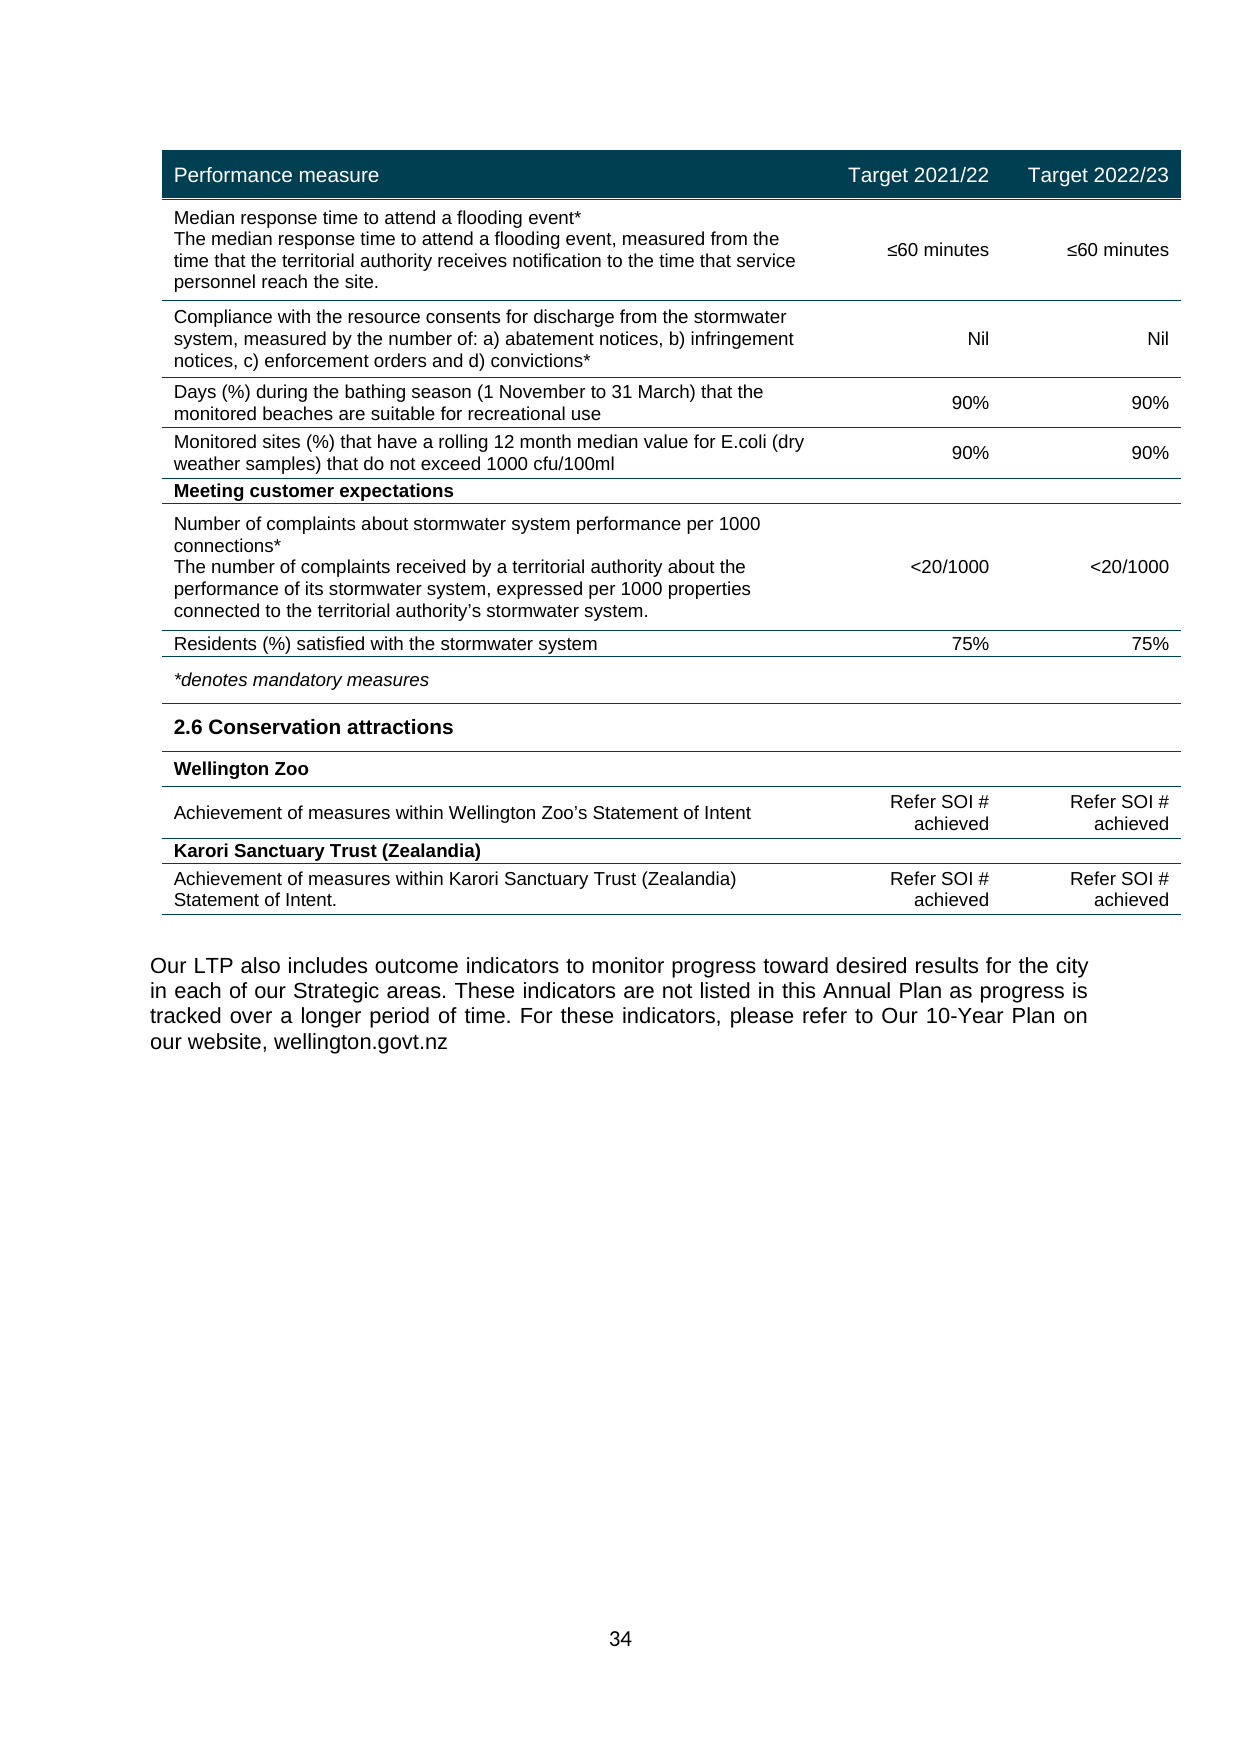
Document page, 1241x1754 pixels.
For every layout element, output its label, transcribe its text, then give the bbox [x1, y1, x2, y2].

table_cell Refer SOI # achieved [823, 864, 1001, 914]
table_cell *denotes mandatory measures [162, 657, 1181, 702]
table_cell 90% [823, 428, 1001, 478]
table_cell Median response time to attend a flooding event* The median response time to attend a flooding event, measured from the time that the territorial authority receives notification to the time that service personnel reach the site. [162, 200, 823, 299]
table_cell Achievement of measures within Wellington Zoo’s Statement of Intent [162, 787, 823, 838]
table_cell Wellington Zoo [162, 752, 1181, 786]
table_cell Meeting customer expectations [162, 479, 1181, 503]
table_cell ≤60 minutes [1001, 200, 1181, 299]
text Our LTP also includes outcome indicators to monitor progress toward desired results for the city in each of our Strategic areas. These indicators are not listed in this Annual Plan as progress is tracked over a longer period of time. For these indicators, please refer to Our 10-Year Plan on our website, wellington.govt.nz [150, 953, 1090, 1054]
table_cell Residents (%) satisfied with the stormwater system [162, 631, 823, 656]
table_cell ≤60 minutes [823, 200, 1001, 299]
table_cell 90% [1001, 428, 1181, 478]
table_cell Refer SOI # achieved [1001, 787, 1181, 838]
table_cell 75% [823, 631, 1001, 656]
table_cell 90% [823, 378, 1001, 427]
table_cell Number of complaints about stormwater system performance per 1000 connections* The number of complaints received by a territorial authority about the performance of its stormwater system, expressed per 1000 properties connected to the territorial authority’s stormwater system. [162, 504, 823, 630]
table_header Performance measure [162, 151, 823, 198]
table_cell Nil [823, 301, 1001, 377]
table_cell Nil [1001, 301, 1181, 377]
table_cell Karori Sanctuary Trust (Zealandia) [162, 839, 1181, 863]
table_cell Refer SOI # achieved [1001, 864, 1181, 914]
table_cell <20/1000 [1001, 504, 1181, 630]
table_cell Monitored sites (%) that have a rolling 12 month median value for E.coli (dry weather samples) that do not exceed 1000 cfu/100ml [162, 428, 823, 478]
table_cell 2.6 Conservation attractions [162, 704, 1181, 751]
table_cell Days (%) during the bathing season (1 November to 31 March) that the monitored beaches are suitable for recreational use [162, 378, 823, 427]
table_cell Achievement of measures within Karori Sanctuary Trust (Zealandia) Statement of Intent. [162, 864, 823, 914]
table_cell Compliance with the resource consents for discharge from the stormwater system, measured by the number of: a) abatement notices, b) infringement notices, c) enforcement orders and d) convictions* [162, 301, 823, 377]
table_cell 75% [1001, 631, 1181, 656]
table_cell Refer SOI # achieved [823, 787, 1001, 838]
table_header Target 2021/22 [823, 151, 1001, 198]
table_cell 90% [1001, 378, 1181, 427]
table_header Target 2022/23 [1001, 151, 1181, 198]
table_cell <20/1000 [823, 504, 1001, 630]
